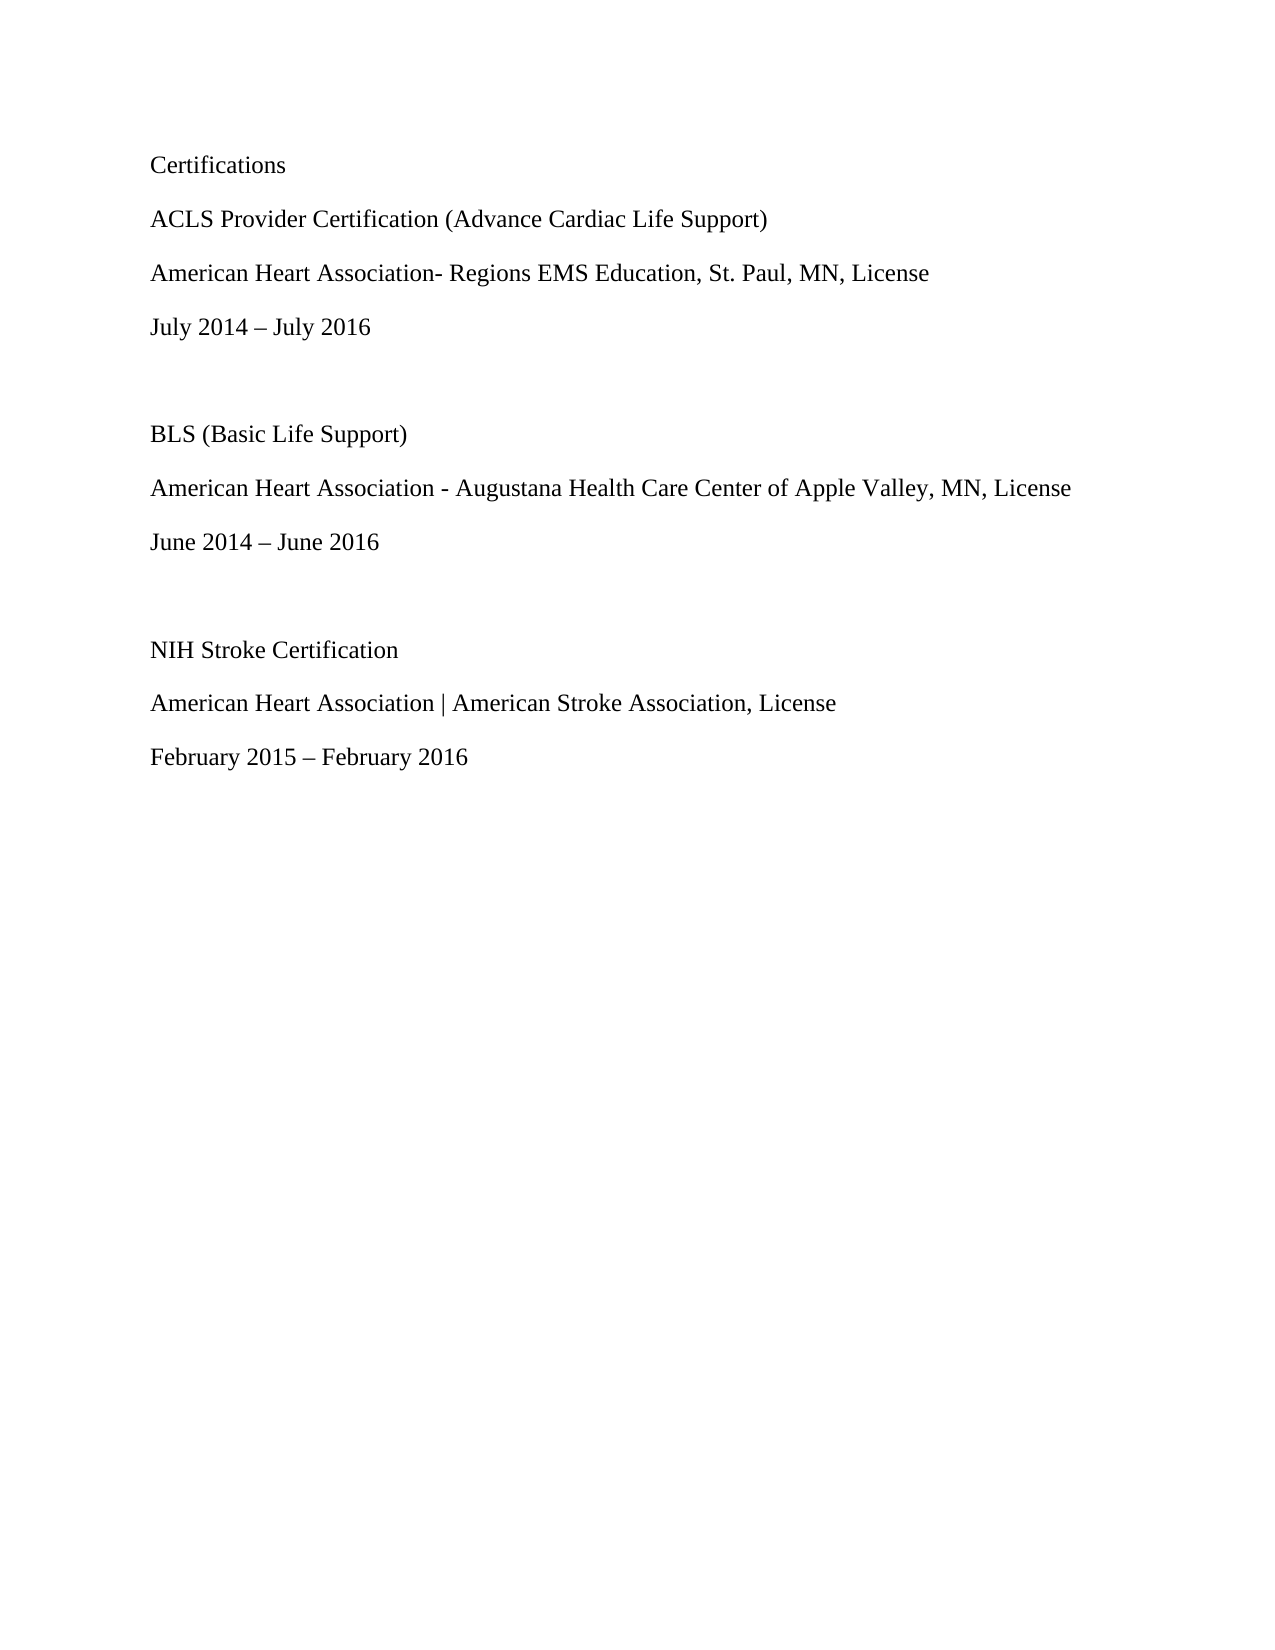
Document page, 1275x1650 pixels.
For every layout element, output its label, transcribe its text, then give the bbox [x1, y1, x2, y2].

text July 2014 – July 2016 [150, 312, 1125, 340]
text American Heart Association- Regions EMS Education, St. Paul, MN, License [150, 258, 1125, 286]
text American Heart Association - Augustana Health Care Center of Apple Valley, MN, License [150, 473, 1125, 502]
text BLS (Basic Life Support) [150, 419, 1125, 448]
text June 2014 – June 2016 [150, 527, 1125, 556]
text February 2015 – February 2016 [150, 742, 1125, 771]
text NIH Stroke Certification [150, 635, 1125, 663]
text American Heart Association | American Stroke Association, License [150, 688, 1125, 717]
text Certifications [150, 150, 1125, 179]
text ACLS Provider Certification (Advance Cardiac Life Support) [150, 204, 1125, 233]
